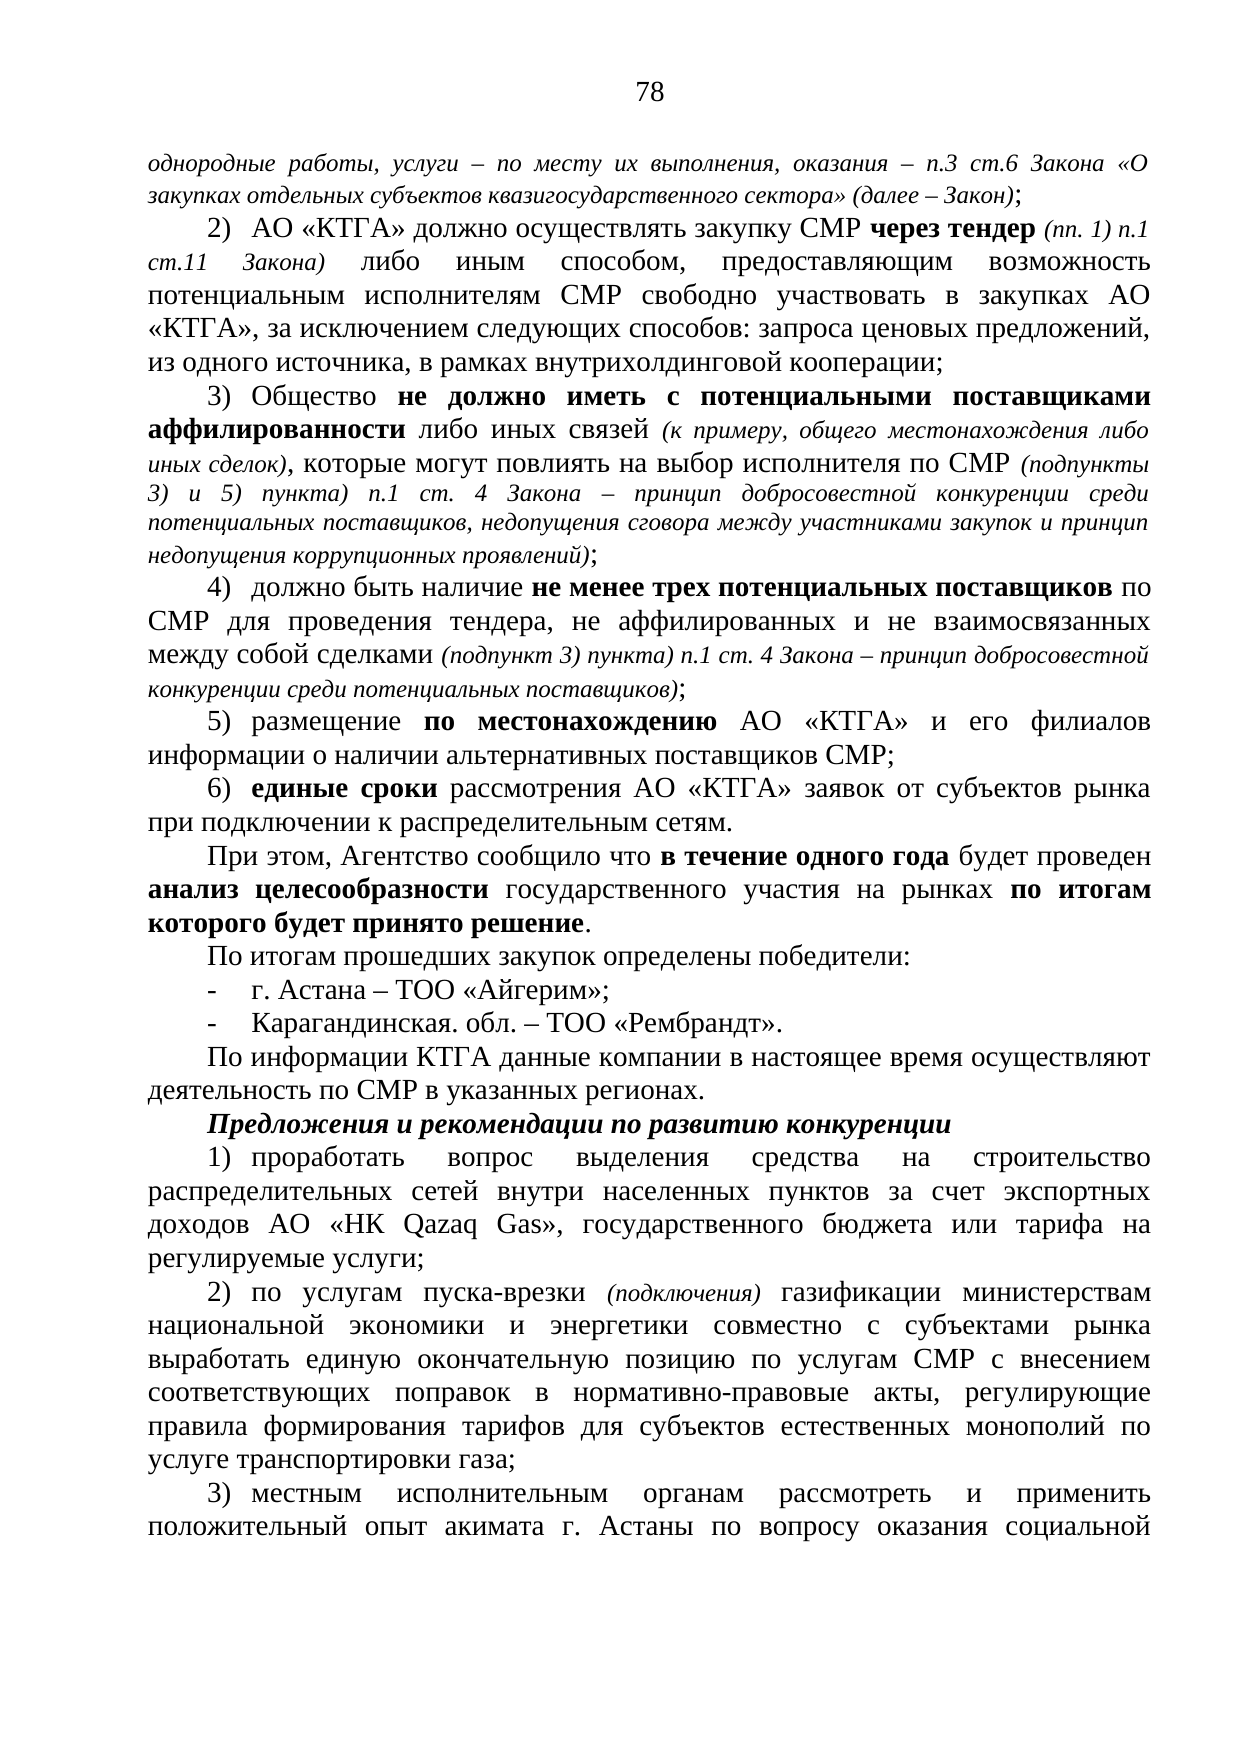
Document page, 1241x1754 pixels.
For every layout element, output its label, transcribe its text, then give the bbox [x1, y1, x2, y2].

text 1) проработать вопрос выделения средства на строительство распределительных сетей внутри населенных пунктов за счет экспортных доходов АО «НК Qazaq Gas», государственного бюджета или тарифа на регулируемые услуги; [148, 1139, 1152, 1274]
text Предложения и рекомендации по развитию конкуренции [148, 1106, 1152, 1139]
list г. Астана – ТОО «Айгерим»; [148, 972, 1152, 1005]
list единые сроки рассмотрения АО «КТГА» заявок от субъектов рынка при подключении к распределительным сетям. [148, 771, 1152, 838]
list Общество не должно иметь с потенциальными поставщиками аффилированности либо иных связей (к примеру, общего местонахождения либо иных сделок), которые могут повлиять на выбор исполнителя по СМР (подпункты 3) и 5) пункта) п.1 ст. 4 Закона – принцип добросовестной конкуренции среди потенциальных поставщиков, недопущения сговора между участниками закупок и принцип недопущения коррупционных проявлений); [148, 378, 1152, 569]
text 2) по услугам пуска-врезки (подключения) газификации министерствам национальной экономики и энергетики совместно с субъектами рынка выработать единую окончательную позицию по услугам СМР с внесением соответствующих поправок в нормативно-правовые акты, регулирующие правила формирования тарифов для субъектов естественных монополий по услуге транспортировки газа; [148, 1274, 1152, 1475]
list Карагандинская. обл. – ТОО «Рембрандт». [148, 1005, 1152, 1039]
text По информации КТГА данные компании в настоящее время осуществляют деятельность по СМР в указанных регионах. [148, 1039, 1152, 1106]
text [148, 1475, 1152, 1542]
list АО «КТГА» должно осуществлять закупку СМР через тендер (пп. 1) п.1 ст.11 Закона) либо иным способом, предоставляющим возможность потенциальным исполнителям СМР свободно участвовать в закупках АО «КТГА», за исключением следующих способов: запроса ценовых предложений, из одного источника, в рамках внутрихолдинговой кооперации; [148, 210, 1152, 378]
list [148, 148, 1152, 210]
list должно быть наличие не менее трех потенциальных поставщиков по СМР для проведения тендера, не аффилированных и не взаимосвязанных между собой сделками (подпункт 3) пункта) п.1 ст. 4 Закона – принцип добросовестной конкуренции среди потенциальных поставщиков); [148, 569, 1152, 703]
list размещение по местонахождению АО «КТГА» и его филиалов информации о наличии альтернативных поставщиков СМР; [148, 703, 1152, 771]
text При этом, Агентство сообщило что в течение одного года будет проведен анализ целесообразности государственного участия на рынках по итогам которого будет принято решение. [148, 838, 1152, 938]
text По итогам прошедших закупок определены победители: [148, 938, 1152, 972]
